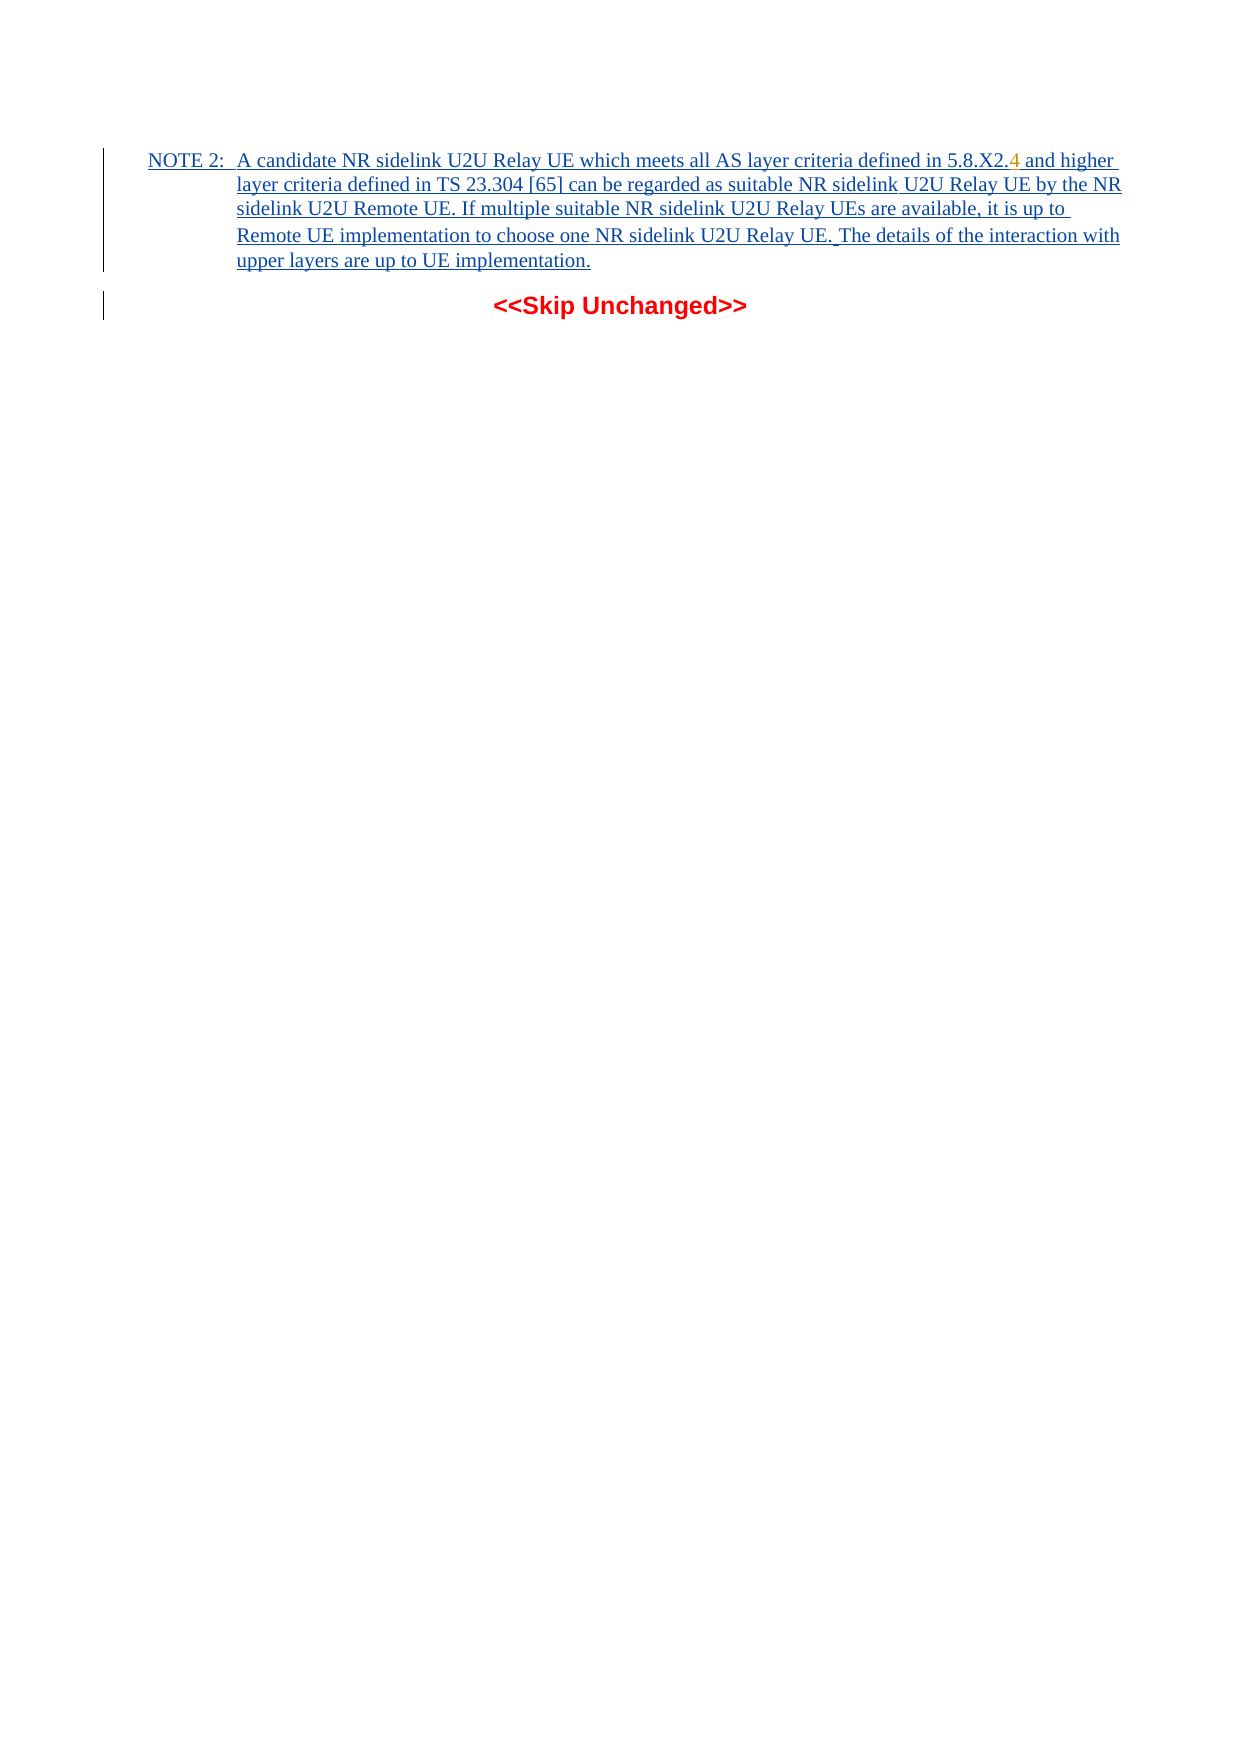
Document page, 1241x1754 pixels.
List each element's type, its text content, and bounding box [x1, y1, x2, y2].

text <<Skip Unchanged>> [118, 291, 1122, 320]
